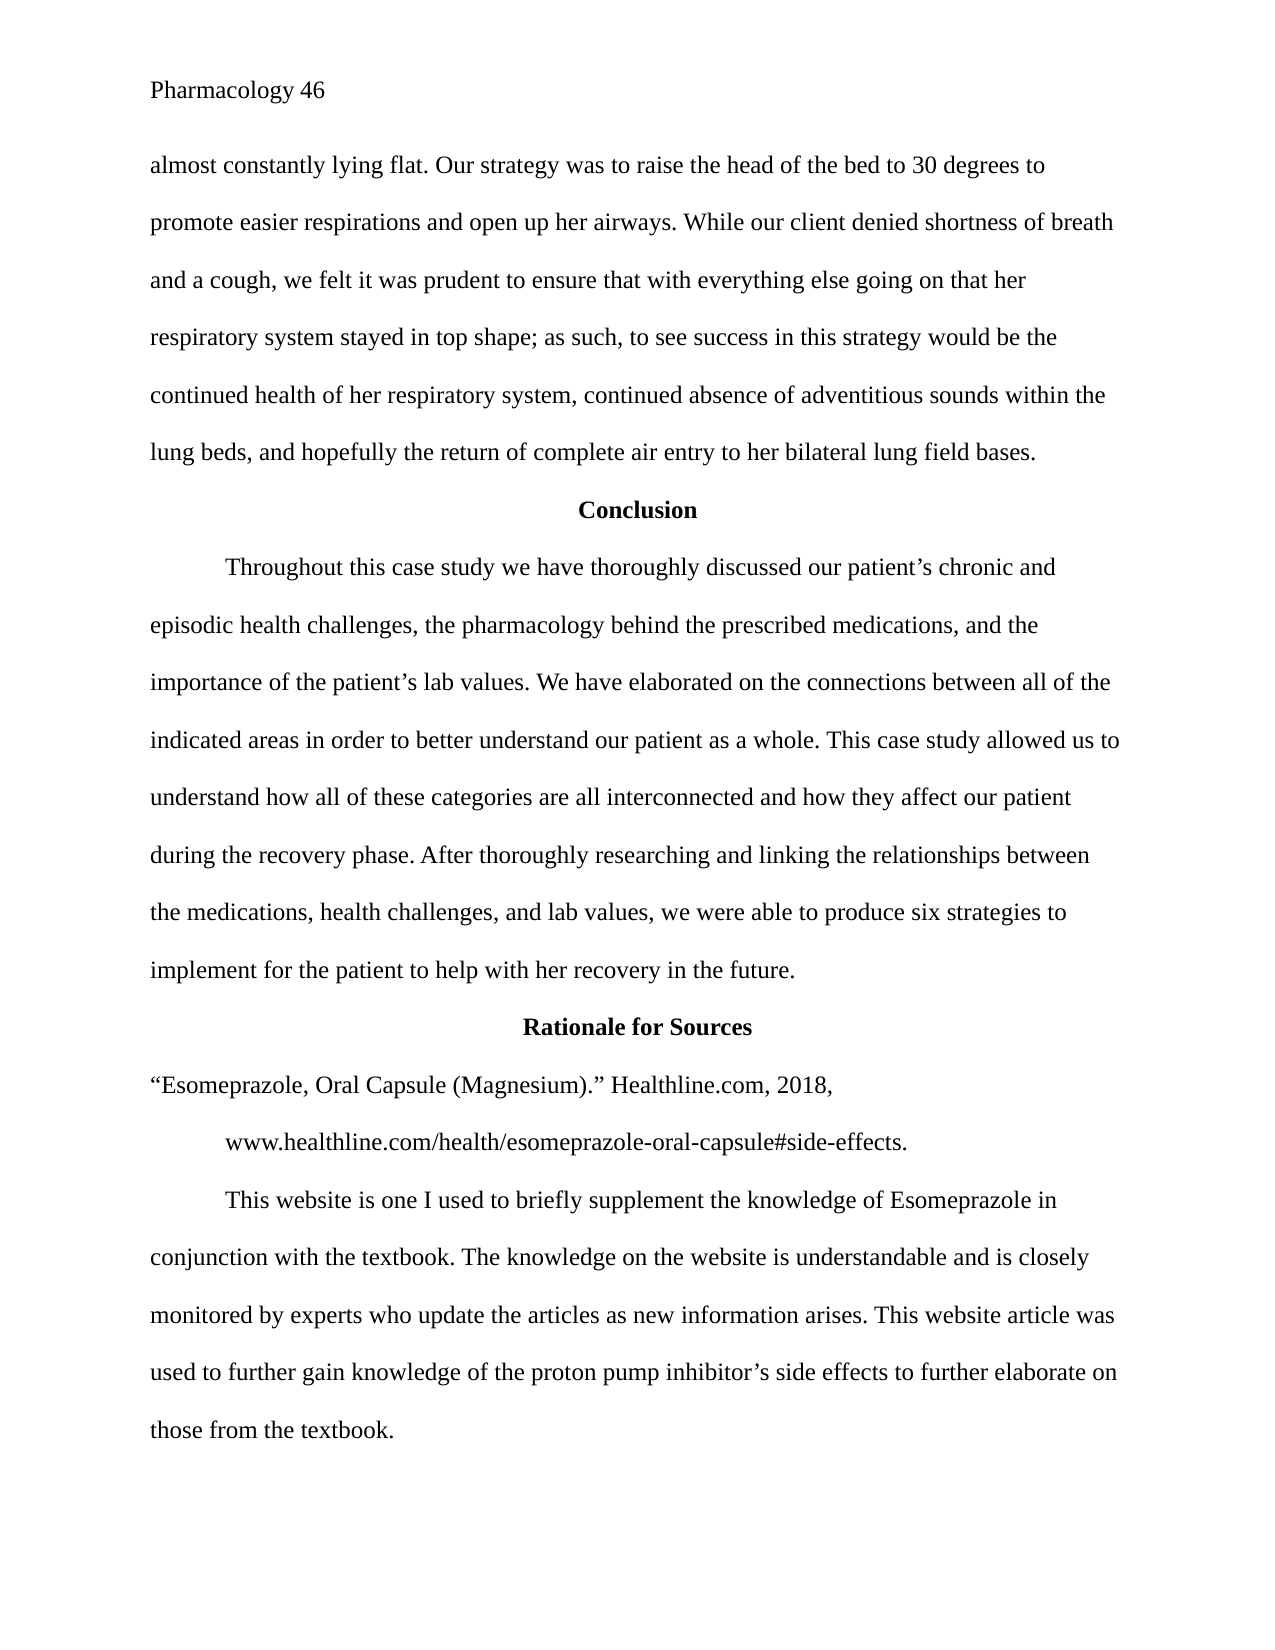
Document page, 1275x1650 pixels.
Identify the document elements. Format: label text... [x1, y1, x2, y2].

text Rationale for Sources [150, 1012, 1125, 1041]
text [150, 150, 1125, 466]
text “Esomeprazole, Oral Capsule (Magnesium).” Healthline.com, 2018, www.healthline.com/health/esomeprazole-oral-capsule#side-effects. [150, 1070, 1125, 1156]
text This website is one I used to briefly supplement the knowledge of Esomeprazole in conjunction with the textbook. The knowledge on the website is understandable and is closely monitored by experts who update the articles as new information arises. This website article was used to further gain knowledge of the proton pump inhibitor’s side effects to further elaborate on those from the textbook. [150, 1185, 1125, 1444]
text Conclusion [150, 495, 1125, 524]
text Throughout this case study we have thoroughly discussed our patient’s chronic and episodic health challenges, the pharmacology behind the prescribed medications, and the importance of the patient’s lab values. We have elaborated on the connections between all of the indicated areas in order to better understand our patient as a whole. This case study allowed us to understand how all of these categories are all interconnected and how they affect our patient during the recovery phase. After thoroughly researching and linking the relationships between the medications, health challenges, and lab values, we were able to produce six strategies to implement for the patient to help with her recovery in the future. [150, 552, 1125, 984]
